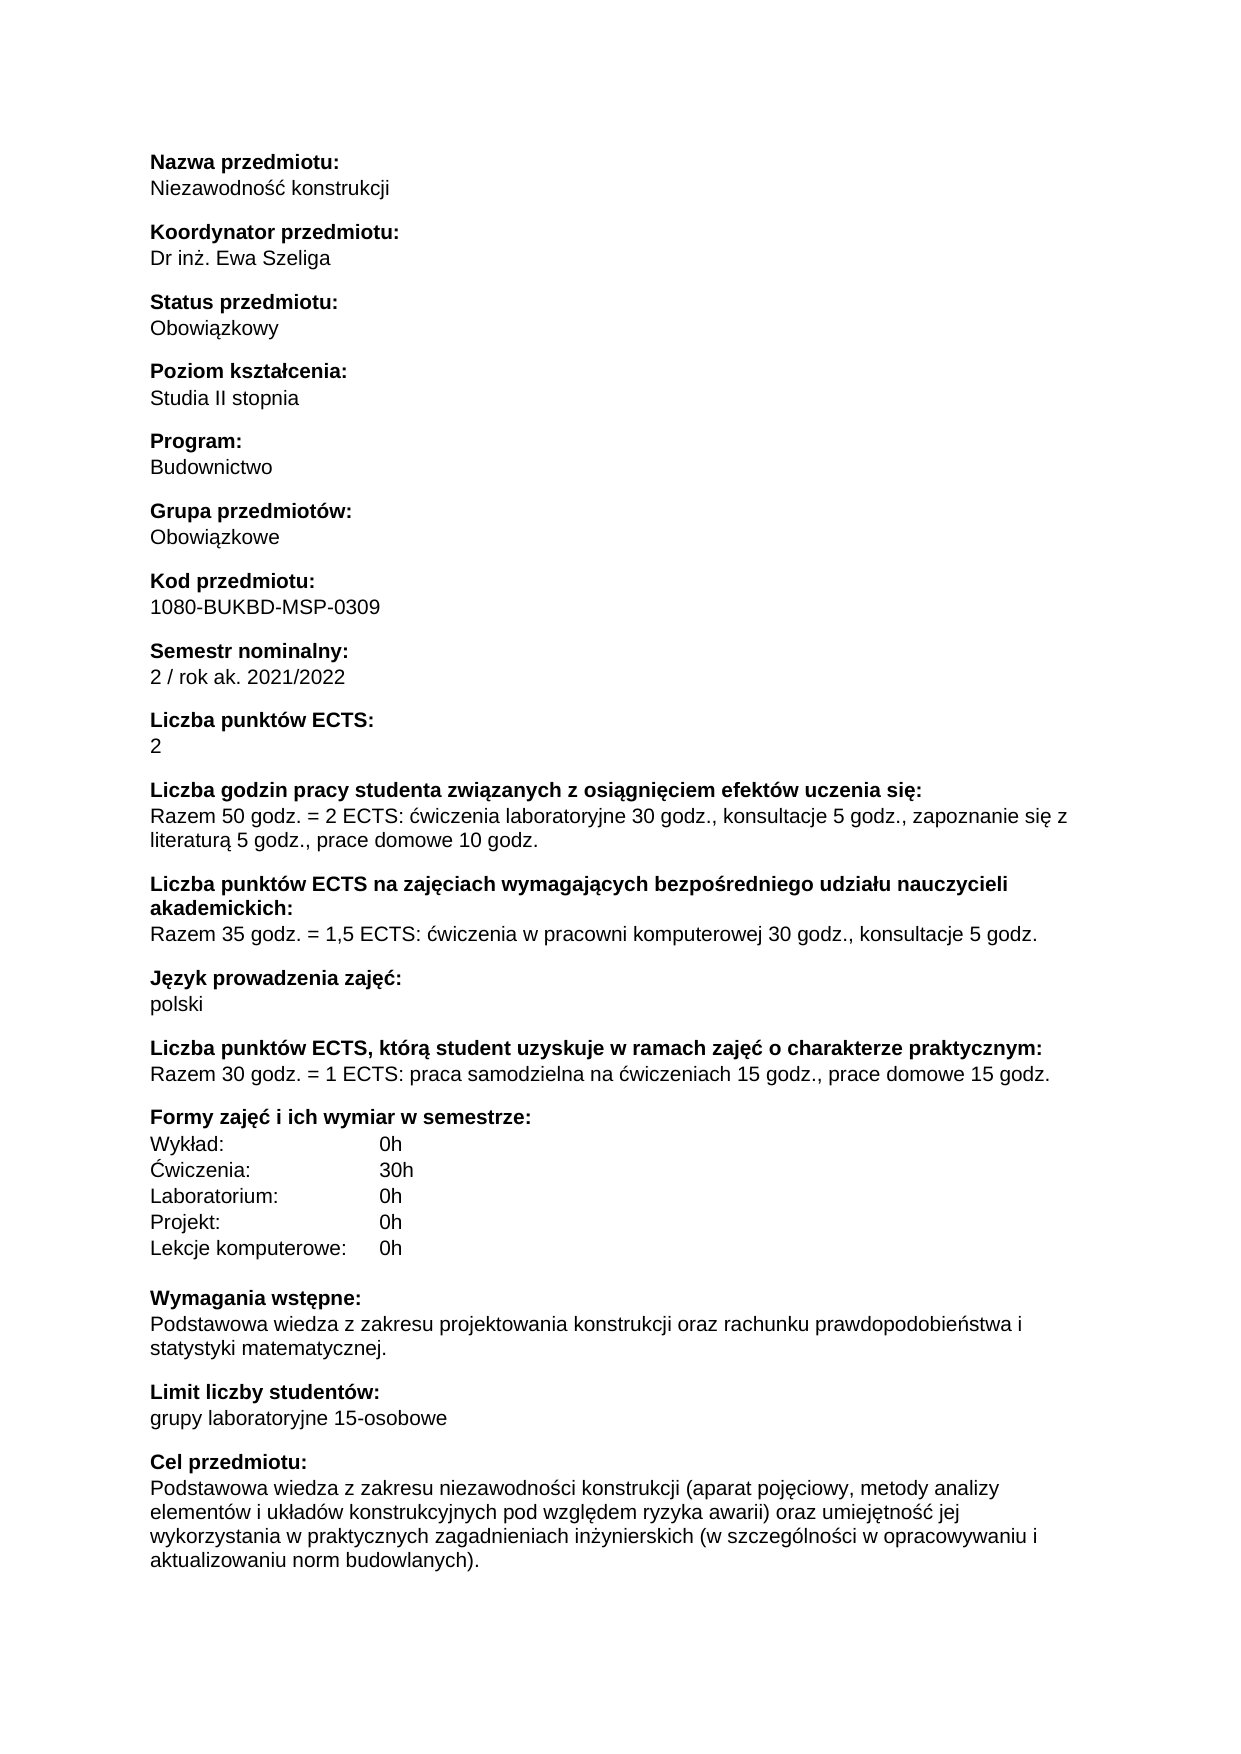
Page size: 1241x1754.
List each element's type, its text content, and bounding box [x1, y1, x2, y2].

text Nazwa przedmiotu: [150, 150, 1090, 174]
text Poziom kształcenia: [150, 359, 1090, 383]
table_cell 30h [369, 1156, 597, 1182]
text Dr inż. Ewa Szeliga [150, 246, 1090, 270]
text Liczba godzin pracy studenta związanych z osiągnięciem efektów uczenia się: [150, 778, 1090, 802]
table_cell Projekt: [140, 1210, 367, 1234]
table_cell 0h [369, 1208, 597, 1234]
text Cel przedmiotu: [150, 1449, 1090, 1473]
table_cell Lekcje komputerowe: [140, 1236, 367, 1260]
text Studia II stopnia [150, 385, 1090, 409]
text Semestr nominalny: [150, 638, 1090, 662]
text Budownictwo [150, 455, 1090, 479]
text 1080-BUKBD-MSP-0309 [150, 595, 1090, 619]
text grupy laboratoryjne 15-osobowe [150, 1406, 1090, 1430]
text Razem 50 godz. = 2 ECTS: ćwiczenia laboratoryjne 30 godz., konsultacje 5 godz., zapoznanie się z literaturą 5 godz., prace domowe 10 godz. [150, 804, 1090, 852]
text Kod przedmiotu: [150, 569, 1090, 593]
text Limit liczby studentów: [150, 1380, 1090, 1404]
text Wymagania wstępne: [150, 1286, 1090, 1310]
text Razem 30 godz. = 1 ECTS: praca samodzielna na ćwiczeniach 15 godz., prace domowe 15 godz. [150, 1061, 1090, 1085]
text Język prowadzenia zajęć: [150, 966, 1090, 989]
text Niezawodność konstrukcji [150, 176, 1090, 200]
text Obowiązkowe [150, 525, 1090, 549]
text 2 [150, 734, 1090, 758]
text 2 / rok ak. 2021/2022 [150, 664, 1090, 688]
text Podstawowa wiedza z zakresu projektowania konstrukcji oraz rachunku prawdopodobieństwa i statystyki matematycznej. [150, 1312, 1090, 1360]
table_cell Ćwiczenia: [140, 1158, 367, 1182]
text Liczba punktów ECTS, którą student uzyskuje w ramach zajęć o charakterze praktycznym: [150, 1035, 1090, 1059]
table_header 0h [369, 1132, 597, 1156]
table_cell 0h [369, 1234, 597, 1260]
text Koordynator przedmiotu: [150, 220, 1090, 244]
table_cell Laboratorium: [140, 1184, 367, 1208]
text Razem 35 godz. = 1,5 ECTS: ćwiczenia w pracowni komputerowej 30 godz., konsultacje 5 godz. [150, 922, 1090, 946]
text polski [150, 992, 1090, 1016]
text Status przedmiotu: [150, 289, 1090, 313]
text Podstawowa wiedza z zakresu niezawodności konstrukcji (aparat pojęciowy, metody analizy elementów i układów konstrukcyjnych pod względem ryzyka awarii) oraz umiejętność jej wykorzystania w praktycznych zagadnieniach inżynierskich (w szczególności w opracowywaniu i aktualizowaniu norm budowlanych). [150, 1476, 1090, 1571]
text Liczba punktów ECTS: [150, 708, 1090, 732]
table_header Wykład: [140, 1132, 367, 1156]
text Formy zajęć i ich wymiar w semestrze: [150, 1105, 1090, 1129]
table_cell 0h [369, 1182, 597, 1208]
text Obowiązkowy [150, 316, 1090, 339]
text Program: [150, 429, 1090, 453]
text Grupa przedmiotów: [150, 499, 1090, 523]
text Liczba punktów ECTS na zajęciach wymagających bezpośredniego udziału nauczycieli akademickich: [150, 872, 1090, 920]
